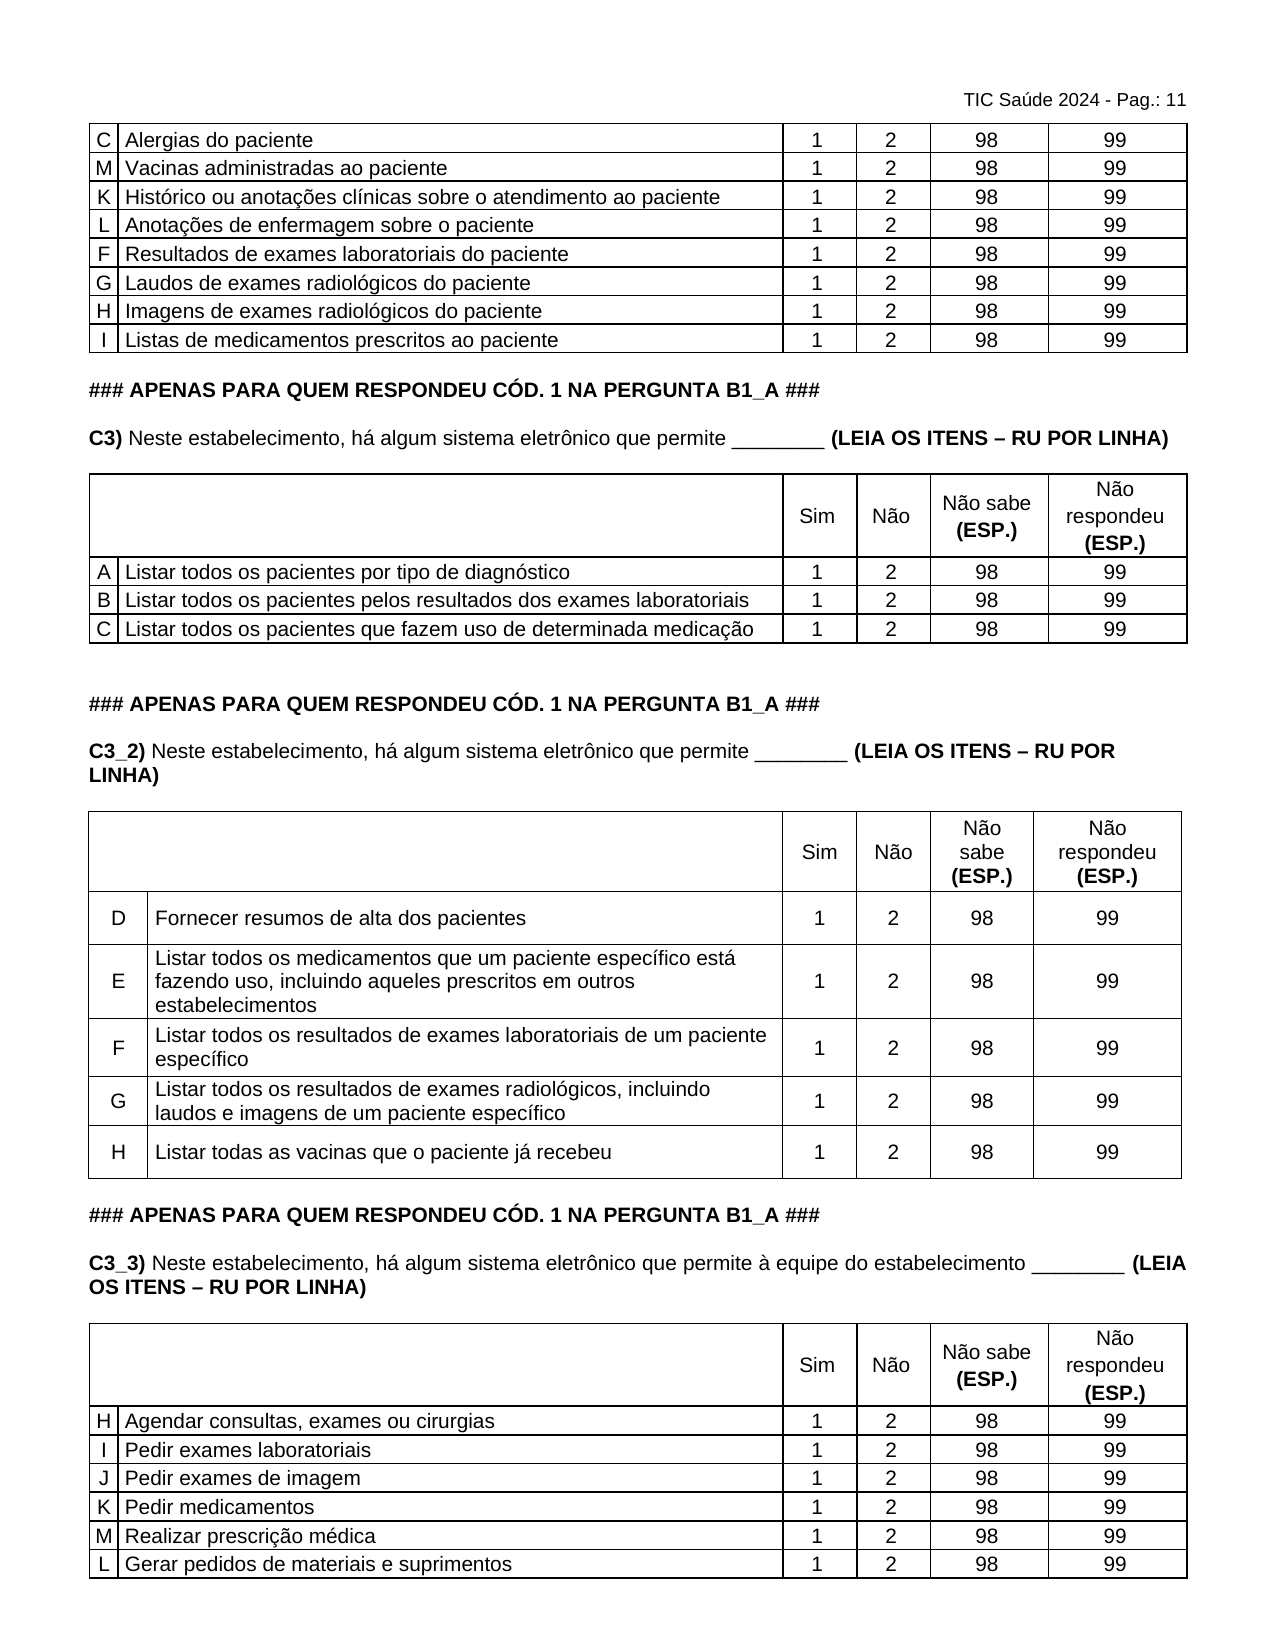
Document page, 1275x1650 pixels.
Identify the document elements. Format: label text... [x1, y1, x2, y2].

table_cell 98 [931, 325, 1048, 352]
table_cell 1 [784, 615, 856, 642]
table_cell 98 [931, 892, 1033, 944]
table_cell M [90, 153, 117, 180]
table_cell 99 [1034, 1077, 1181, 1124]
table_cell 2 [857, 1019, 930, 1076]
table_cell 2 [858, 1436, 930, 1463]
table_cell 2 [857, 268, 930, 294]
table_cell 99 [1034, 1019, 1181, 1076]
table_cell 98 [931, 1522, 1048, 1548]
table_cell I [90, 1436, 117, 1463]
table_cell 2 [857, 124, 930, 151]
table_cell 1 [784, 268, 856, 294]
table_cell 1 [784, 210, 856, 237]
table_header Não [857, 812, 930, 891]
table_cell Gerar pedidos de materiais e suprimentos [119, 1550, 782, 1577]
table_header Sim [784, 475, 856, 556]
table_cell 1 [784, 1550, 856, 1577]
table_cell 98 [931, 210, 1048, 237]
table_cell H [90, 1407, 117, 1434]
table_cell 98 [931, 153, 1048, 180]
table_cell 2 [857, 1077, 930, 1124]
table_header Sim [784, 1324, 856, 1405]
table_cell B [90, 586, 117, 613]
table_cell F [89, 1019, 147, 1076]
table_header Não respondeu (ESP.) [1049, 1324, 1186, 1405]
table_cell Resultados de exames laboratoriais do paciente [119, 239, 782, 266]
table_cell 1 [784, 1436, 856, 1463]
table_cell 99 [1049, 1436, 1186, 1463]
table_cell K [90, 1493, 117, 1520]
table_cell H [89, 1126, 147, 1178]
table_cell Listar todos os resultados de exames radiológicos, incluindo laudos e imagens de um paciente específico [148, 1077, 782, 1124]
table_cell 1 [784, 586, 856, 613]
table_cell 2 [857, 182, 930, 209]
table_cell 98 [931, 1464, 1048, 1491]
table_cell 2 [857, 239, 930, 266]
table_cell 1 [784, 325, 856, 352]
table_cell H [90, 296, 117, 323]
table_cell 99 [1049, 1493, 1186, 1520]
table_cell 2 [857, 892, 930, 944]
table_cell Realizar prescrição médica [119, 1522, 782, 1548]
table_cell 2 [858, 586, 930, 613]
table_cell 98 [931, 1493, 1048, 1520]
table_cell 1 [784, 124, 856, 151]
table_cell Pedir medicamentos [119, 1493, 782, 1520]
table_cell 99 [1049, 586, 1186, 613]
text C3_3) Neste estabelecimento, há algum sistema eletrônico que permite à equipe do estabelecimento ________ (LEIA OS ITENS – RU POR LINHA) [89, 1251, 1186, 1298]
table_cell C [90, 124, 117, 151]
table_cell C [90, 615, 117, 642]
table_cell 2 [858, 1550, 930, 1577]
table_cell Agendar consultas, exames ou cirurgias [119, 1407, 782, 1434]
table_cell Alergias do paciente [119, 124, 782, 151]
table_cell 99 [1049, 239, 1186, 266]
text ### APENAS PARA QUEM RESPONDEU CÓD. 1 NA PERGUNTA B1_A ### [89, 691, 1186, 715]
table_cell A [90, 558, 117, 585]
table_cell 99 [1049, 296, 1186, 323]
table_cell 1 [784, 1464, 856, 1491]
table_cell Listar todos os medicamentos que um paciente específico está fazendo uso, incluindo aqueles prescritos em outros estabelecimentos [148, 945, 782, 1018]
table_cell E [89, 945, 147, 1018]
table_header Não [858, 475, 930, 556]
table_cell 2 [857, 296, 930, 323]
table_cell Listar todos os resultados de exames laboratoriais de um paciente específico [148, 1019, 782, 1076]
table_cell K [90, 182, 117, 209]
table_cell 2 [858, 1493, 930, 1520]
table_cell 1 [783, 1077, 856, 1124]
table_cell 98 [931, 1407, 1048, 1434]
table_header Não respondeu (ESP.) [1049, 475, 1186, 556]
table_cell M [90, 1522, 117, 1548]
table_cell 1 [784, 182, 856, 209]
table_cell 2 [857, 153, 930, 180]
table_cell 99 [1049, 182, 1186, 209]
table_cell 98 [931, 268, 1048, 294]
table_header Não respondeu (ESP.) [1034, 812, 1181, 891]
table_cell Laudos de exames radiológicos do paciente [119, 268, 782, 294]
table_header Não sabe (ESP.) [931, 812, 1033, 891]
table_cell Listar todos os pacientes por tipo de diagnóstico [119, 558, 782, 585]
table_cell Listar todas as vacinas que o paciente já recebeu [148, 1126, 782, 1178]
table_cell 2 [857, 945, 930, 1018]
table_header [90, 475, 782, 556]
text C3_2) Neste estabelecimento, há algum sistema eletrônico que permite ________ (LEIA OS ITENS – RU POR LINHA) [89, 739, 1186, 787]
table_cell 1 [783, 892, 856, 944]
table_cell 1 [783, 1126, 856, 1178]
table_header Não [858, 1324, 930, 1405]
table_cell 99 [1034, 892, 1181, 944]
table_cell 99 [1049, 268, 1186, 294]
table_cell 99 [1049, 1522, 1186, 1548]
table_cell 98 [931, 1126, 1033, 1178]
text ### APENAS PARA QUEM RESPONDEU CÓD. 1 NA PERGUNTA B1_A ### [89, 377, 1186, 401]
table_cell Vacinas administradas ao paciente [119, 153, 782, 180]
table_cell J [90, 1464, 117, 1491]
table_cell 98 [931, 1436, 1048, 1463]
table_cell G [89, 1077, 147, 1124]
table_cell 99 [1049, 153, 1186, 180]
table_cell Listar todos os pacientes que fazem uso de determinada medicação [119, 615, 782, 642]
table_header [90, 1324, 782, 1405]
table_cell L [90, 1550, 117, 1577]
table_cell Imagens de exames radiológicos do paciente [119, 296, 782, 323]
table_cell 1 [784, 1522, 856, 1548]
table_cell 2 [858, 1522, 930, 1548]
table_cell Histórico ou anotações clínicas sobre o atendimento ao paciente [119, 182, 782, 209]
table_cell 99 [1049, 210, 1186, 237]
table_cell 99 [1049, 1407, 1186, 1434]
table_cell Fornecer resumos de alta dos pacientes [148, 892, 782, 944]
table_cell 1 [783, 945, 856, 1018]
table_cell 2 [858, 1464, 930, 1491]
table_cell 99 [1049, 1464, 1186, 1491]
table_cell 99 [1049, 615, 1186, 642]
table_cell F [90, 239, 117, 266]
table_cell Listas de medicamentos prescritos ao paciente [119, 325, 782, 352]
table_cell 2 [858, 615, 930, 642]
table_cell 2 [857, 1126, 930, 1178]
table_cell 98 [931, 1550, 1048, 1577]
table_cell 98 [931, 1019, 1033, 1076]
table_cell 2 [857, 325, 930, 352]
table_cell 1 [784, 239, 856, 266]
table_cell 98 [931, 586, 1048, 613]
table_cell 2 [858, 558, 930, 585]
table_cell Pedir exames de imagem [119, 1464, 782, 1491]
table_cell Anotações de enfermagem sobre o paciente [119, 210, 782, 237]
table_cell 99 [1034, 1126, 1181, 1178]
table_header Não sabe (ESP.) [931, 1324, 1048, 1405]
table_cell 99 [1049, 558, 1186, 585]
table_cell D [89, 892, 147, 944]
table_cell 2 [857, 210, 930, 237]
table_cell 1 [784, 1407, 856, 1434]
table_cell 1 [784, 153, 856, 180]
table_cell 98 [931, 182, 1048, 209]
table_cell 98 [931, 945, 1033, 1018]
table_cell 2 [858, 1407, 930, 1434]
table_cell L [90, 210, 117, 237]
table_cell 1 [784, 296, 856, 323]
table_cell G [90, 268, 117, 294]
text C3) Neste estabelecimento, há algum sistema eletrônico que permite ________ (LEIA OS ITENS – RU POR LINHA) [89, 425, 1186, 449]
table_cell 98 [931, 1077, 1033, 1124]
table_cell 1 [784, 558, 856, 585]
table_cell Pedir exames laboratoriais [119, 1436, 782, 1463]
table_cell 99 [1049, 1550, 1186, 1577]
table_header Sim [783, 812, 856, 891]
table_cell 98 [931, 558, 1048, 585]
table_cell 98 [931, 615, 1048, 642]
table_cell 99 [1034, 945, 1181, 1018]
table_cell 98 [931, 239, 1048, 266]
text ### APENAS PARA QUEM RESPONDEU CÓD. 1 NA PERGUNTA B1_A ### [89, 1203, 1186, 1227]
table_cell I [90, 325, 117, 352]
table_cell 99 [1049, 325, 1186, 352]
table_cell 98 [931, 124, 1048, 151]
table_header Não sabe (ESP.) [931, 475, 1048, 556]
table_header [89, 812, 782, 891]
table_cell 1 [784, 1493, 856, 1520]
table_cell 98 [931, 296, 1048, 323]
table_cell 99 [1049, 124, 1186, 151]
table_cell 1 [783, 1019, 856, 1076]
table_cell Listar todos os pacientes pelos resultados dos exames laboratoriais [119, 586, 782, 613]
